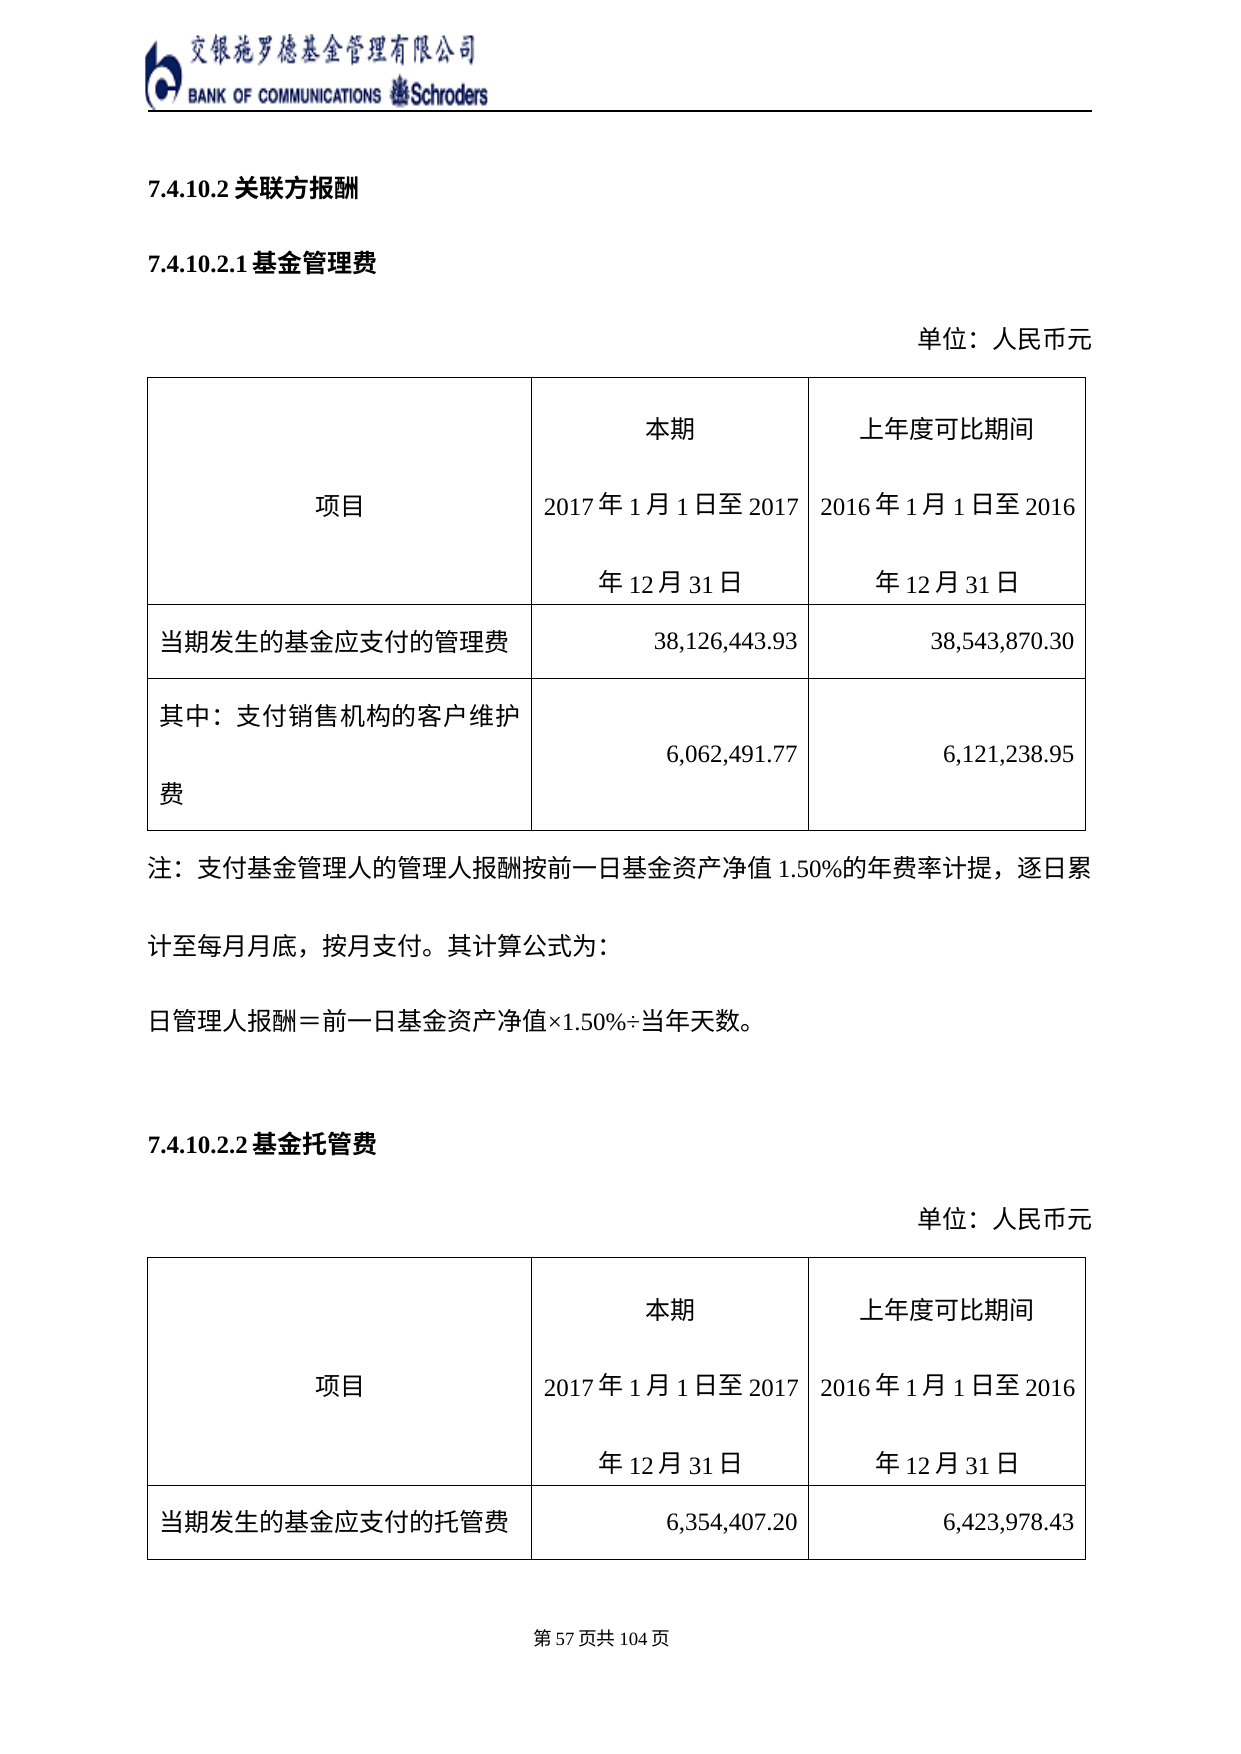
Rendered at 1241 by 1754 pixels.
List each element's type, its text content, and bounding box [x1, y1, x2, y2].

text 注：支付基金管理人的管理人报酬按前一日基金资产净值1.50%的年费率计提，逐日累计至每月月底，按月支付。其计算公式为： [148, 834, 1092, 977]
table_header 项目 [148, 1258, 531, 1484]
picture [145, 34, 488, 110]
table_cell 6,354,407.20 [532, 1486, 808, 1558]
table_header 上年度可比期间 2016年1月1日至2016年12月31日 [809, 1258, 1085, 1484]
table_cell 38,543,870.30 [809, 605, 1085, 678]
table_header 上年度可比期间 2016年1月1日至2016年12月31日 [809, 378, 1085, 604]
table_cell 当期发生的基金应支付的托管费 [148, 1486, 531, 1558]
text 日管理人报酬＝前一日基金资产净值×1.50%÷当年天数。 [148, 987, 1092, 1052]
table_cell 6,423,978.43 [809, 1486, 1085, 1558]
table_cell 38,126,443.93 [532, 605, 808, 678]
table_header 本期 2017年1月1日至2017年12月31日 [532, 1258, 808, 1484]
subtitle 7.4.10.2.2基金托管费 [148, 1110, 1092, 1175]
text 单位：人民币元 [149, 305, 1092, 370]
subtitle 7.4.10.2关联方报酬 [148, 154, 1092, 219]
table_cell 6,121,238.95 [809, 679, 1085, 830]
table_header 项目 [148, 378, 531, 604]
subtitle 7.4.10.2.1基金管理费 [148, 229, 1092, 294]
table_cell 当期发生的基金应支付的管理费 [148, 605, 531, 678]
table_cell 其中：支付销售机构的客户维护费 [148, 679, 531, 830]
table_header 本期 2017年1月1日至2017年12月31日 [532, 378, 808, 604]
table_cell 6,062,491.77 [532, 679, 808, 830]
text 单位：人民币元 [149, 1185, 1092, 1250]
